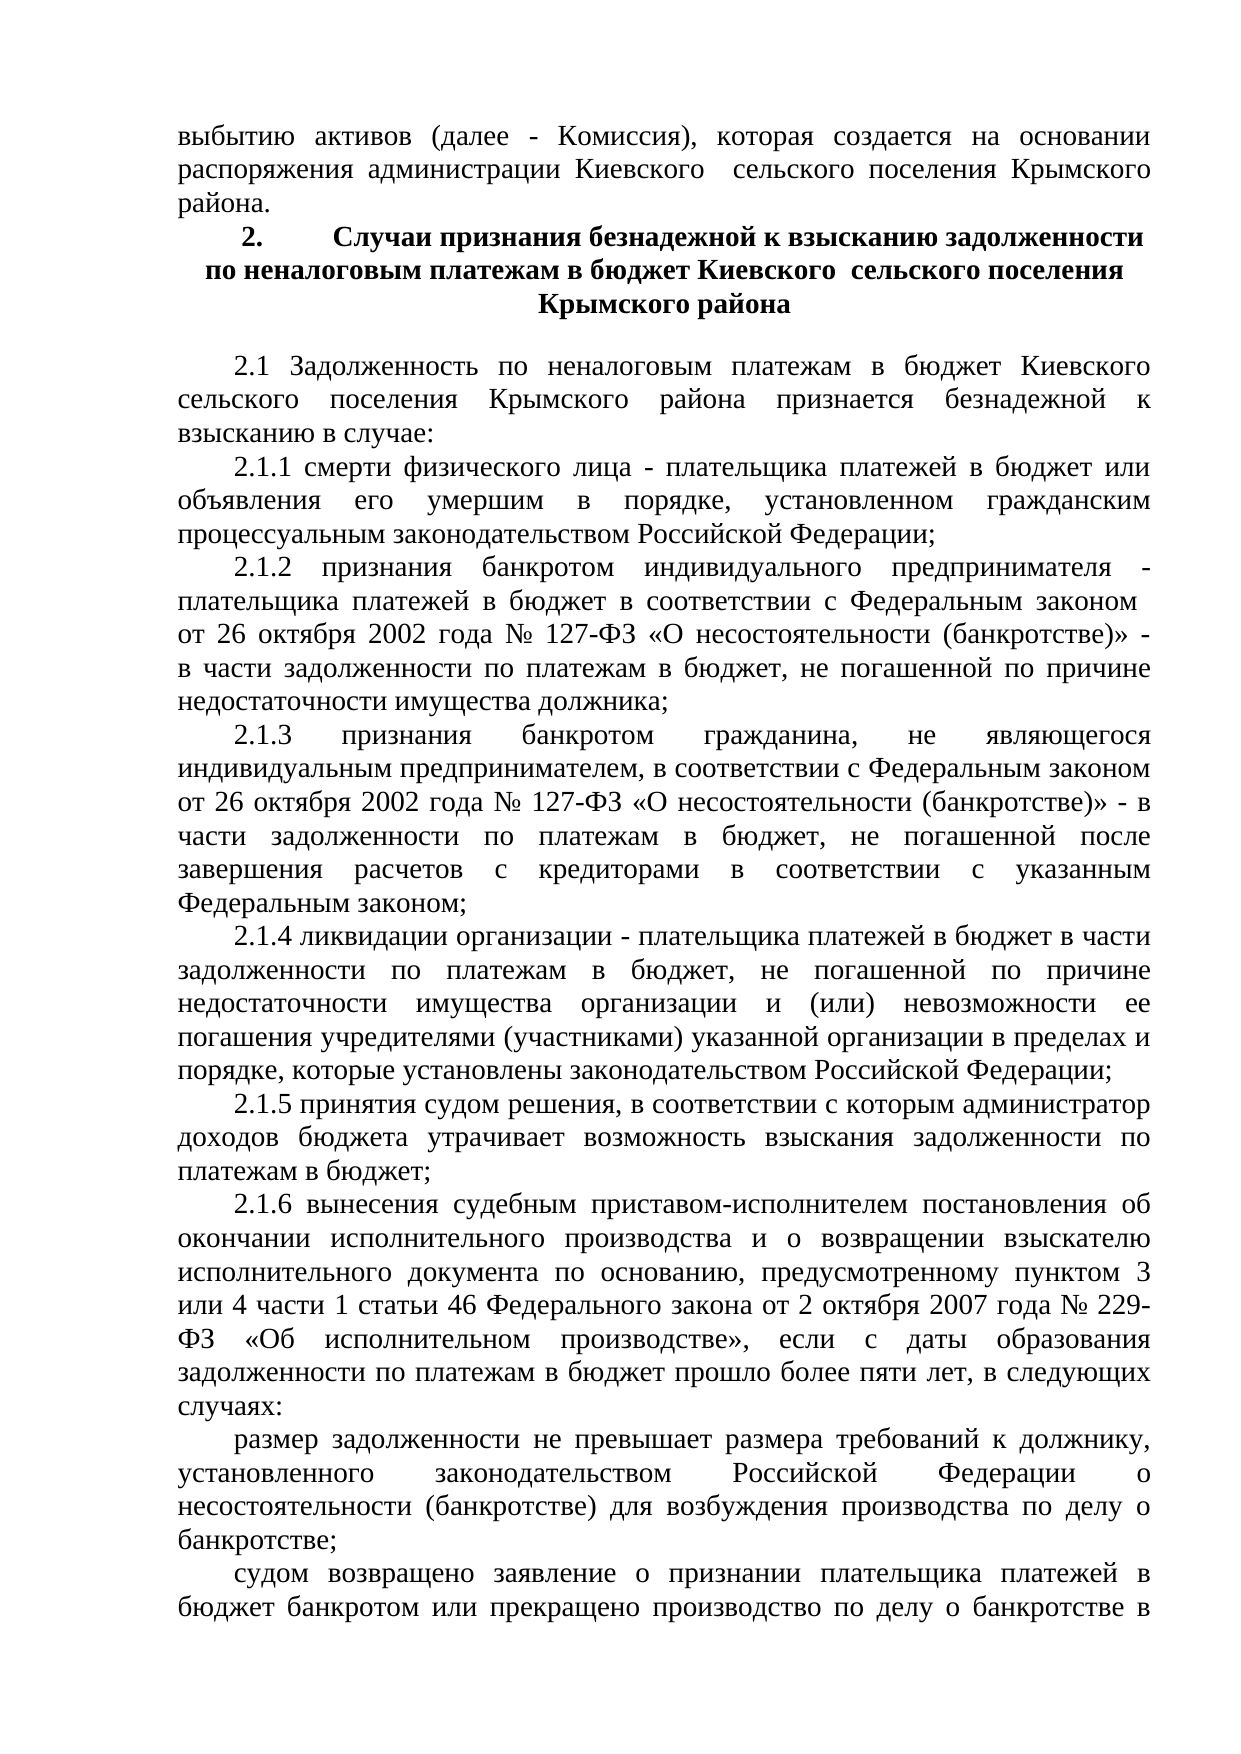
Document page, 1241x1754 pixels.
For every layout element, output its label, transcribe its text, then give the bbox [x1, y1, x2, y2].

text размер задолженности не превышает размера требований к должнику, установленного законодательством Российской Федерации о несостоятельности (банкротстве) для возбуждения производства по делу о банкротстве; [177, 1421, 1152, 1556]
text 2.1.3 признания банкротом гражданина, не являющегося индивидуальным предпринимателем, в соответствии с Федеральным законом от 26 октября 2002 года № 127-ФЗ «О несостоятельности (банкротстве)» - в части задолженности по платежам в бюджет, не погашенной после завершения расчетов с кредиторами в соответствии с указанным Федеральным законом; [177, 717, 1152, 918]
text 2. Случаи признания безнадежной к взысканию задолженности по неналоговым платежам в бюджет Киевского сельского поселения Крымского района [177, 219, 1152, 319]
text 2.1.1 смерти физического лица - плательщика платежей в бюджет или объявления его умершим в порядке, установленном гражданским процессуальным законодательством Российской Федерации; [177, 449, 1152, 549]
text 2.1.4 ликвидации организации - плательщика платежей в бюджет в части задолженности по платежам в бюджет, не погашенной по причине недостаточности имущества организации и (или) невозможности ее погашения учредителями (участниками) указанной организации в пределах и порядке, которые установлены законодательством Российской Федерации; [177, 918, 1152, 1086]
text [177, 118, 1152, 219]
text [177, 1556, 1152, 1623]
text 2.1.2 признания банкротом индивидуального предпринимателя - плательщика платежей в бюджет в соответствии с Федеральным законом от 26 октября 2002 года № 127-ФЗ «О несостоятельности (банкротстве)» - в части задолженности по платежам в бюджет, не погашенной по причине недостаточности имущества должника; [177, 549, 1152, 717]
text 2.1.6 вынесения судебным приставом-исполнителем постановления об окончании исполнительного производства и о возвращении взыскателю исполнительного документа по основанию, предусмотренному пунктом 3 или 4 части 1 статьи 46 Федерального закона от 2 октября 2007 года № 229-ФЗ «Об исполнительном производстве», если с даты образования задолженности по платежам в бюджет прошло более пяти лет, в следующих случаях: [177, 1187, 1152, 1421]
text 2.1.5 принятия судом решения, в соответствии с которым администратор доходов бюджета утрачивает возможность взыскания задолженности по платежам в бюджет; [177, 1086, 1152, 1187]
text 2.1 Задолженность по неналоговым платежам в бюджет Киевского сельского поселения Крымского района признается безнадежной к взысканию в случае: [177, 348, 1152, 449]
